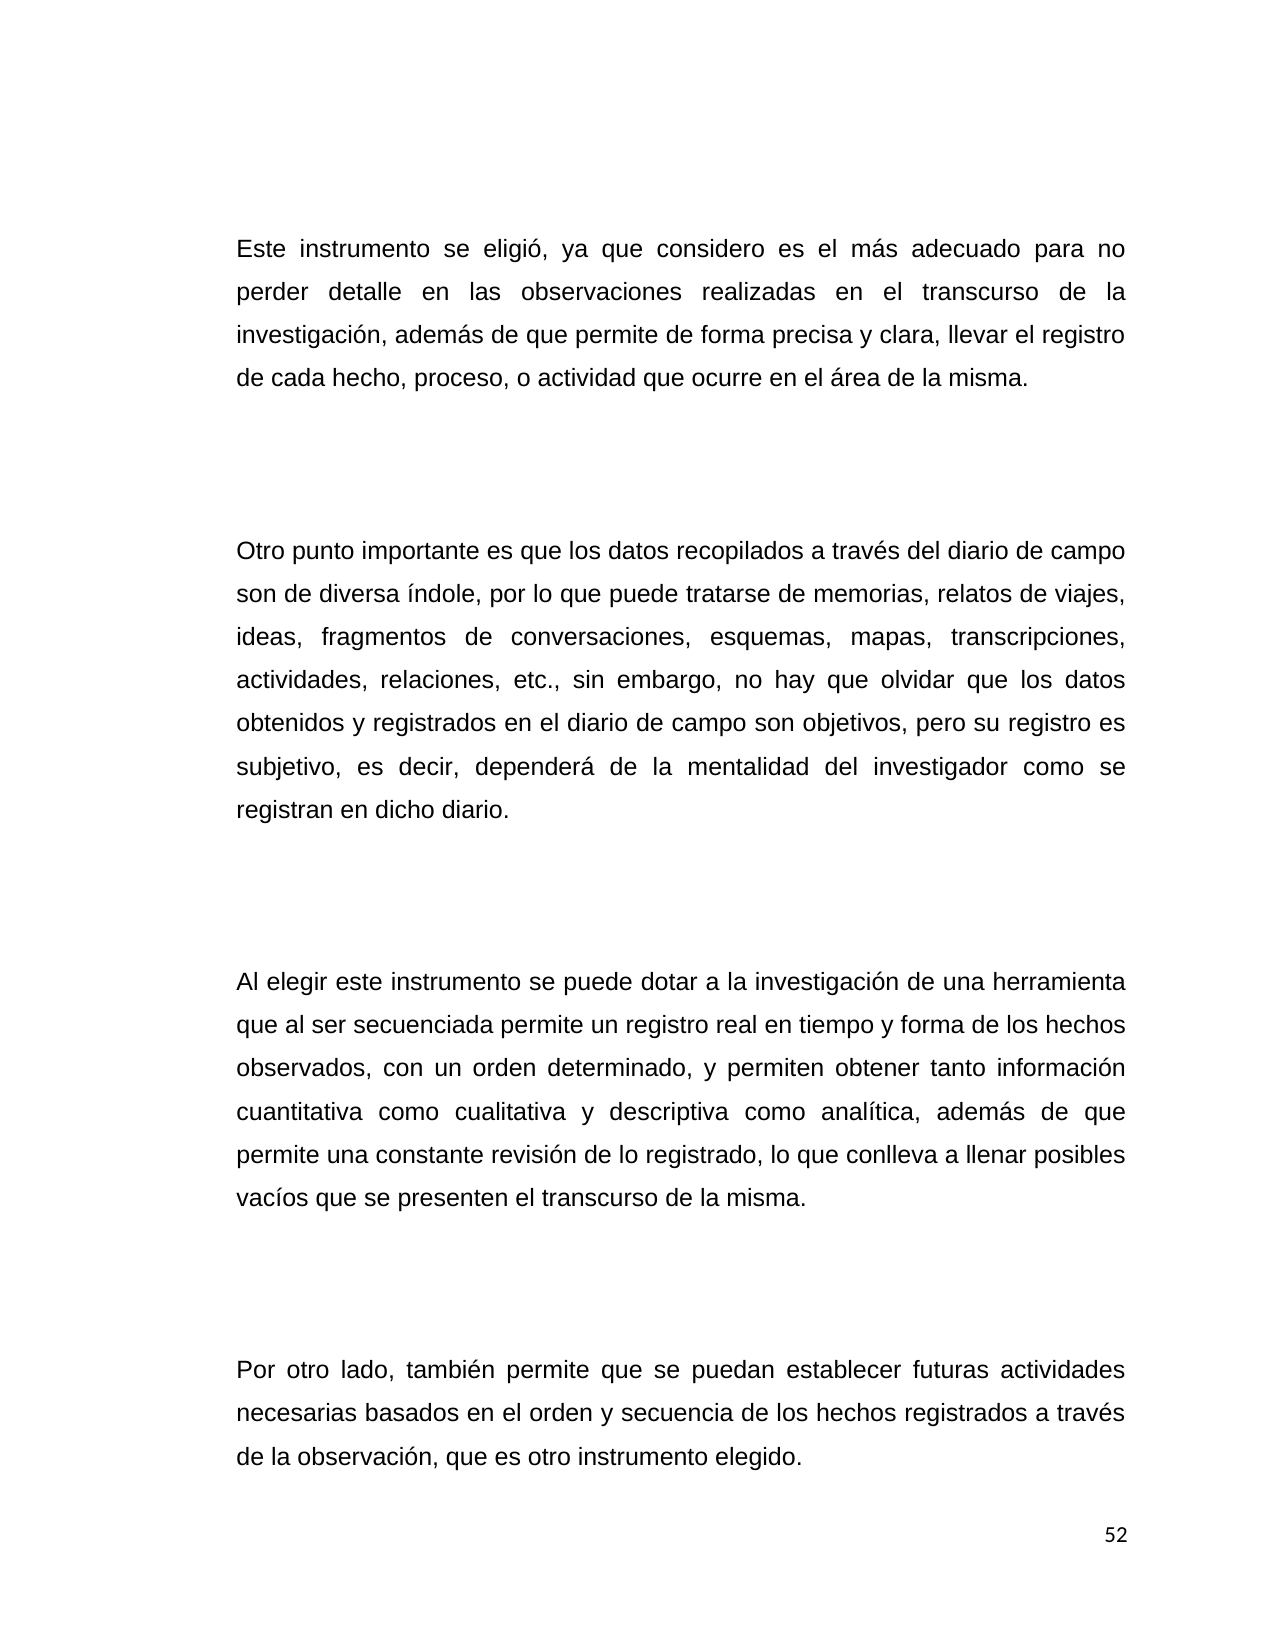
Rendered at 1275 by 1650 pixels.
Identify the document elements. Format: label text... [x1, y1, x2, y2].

text Otro punto importante es que los datos recopilados a través del diario de campo son de diversa índole, por lo que puede tratarse de memorias, relatos de viajes, ideas, fragmentos de conversaciones, esquemas, mapas, transcripciones, actividades, relaciones, etc., sin embargo, no hay que olvidar que los datos obtenidos y registrados en el diario de campo son objetivos, pero su registro es subjetivo, es decir, dependerá de la mentalidad del investigador como se registran en dicho diario. [236, 536, 1127, 823]
text Este instrumento se eligió, ya que considero es el más adecuado para no perder detalle en las observaciones realizadas en el transcurso de la investigación, además de que permite de forma precisa y clara, llevar el registro de cada hecho, proceso, o actividad que ocurre en el área de la misma. [236, 234, 1127, 392]
text Por otro lado, también permite que se puedan establecer futuras actividades necesarias basados en el orden y secuencia de los hechos registrados a través de la observación, que es otro instrumento elegido. [236, 1355, 1127, 1470]
text Al elegir este instrumento se puede dotar a la investigación de una herramienta que al ser secuenciada permite un registro real en tiempo y forma de los hechos observados, con un orden determinado, y permiten obtener tanto información cuantitativa como cualitativa y descriptiva como analítica, además de que permite una constante revisión de lo registrado, lo que conlleva a llenar posibles vacíos que se presenten el transcurso de la misma. [236, 967, 1127, 1211]
